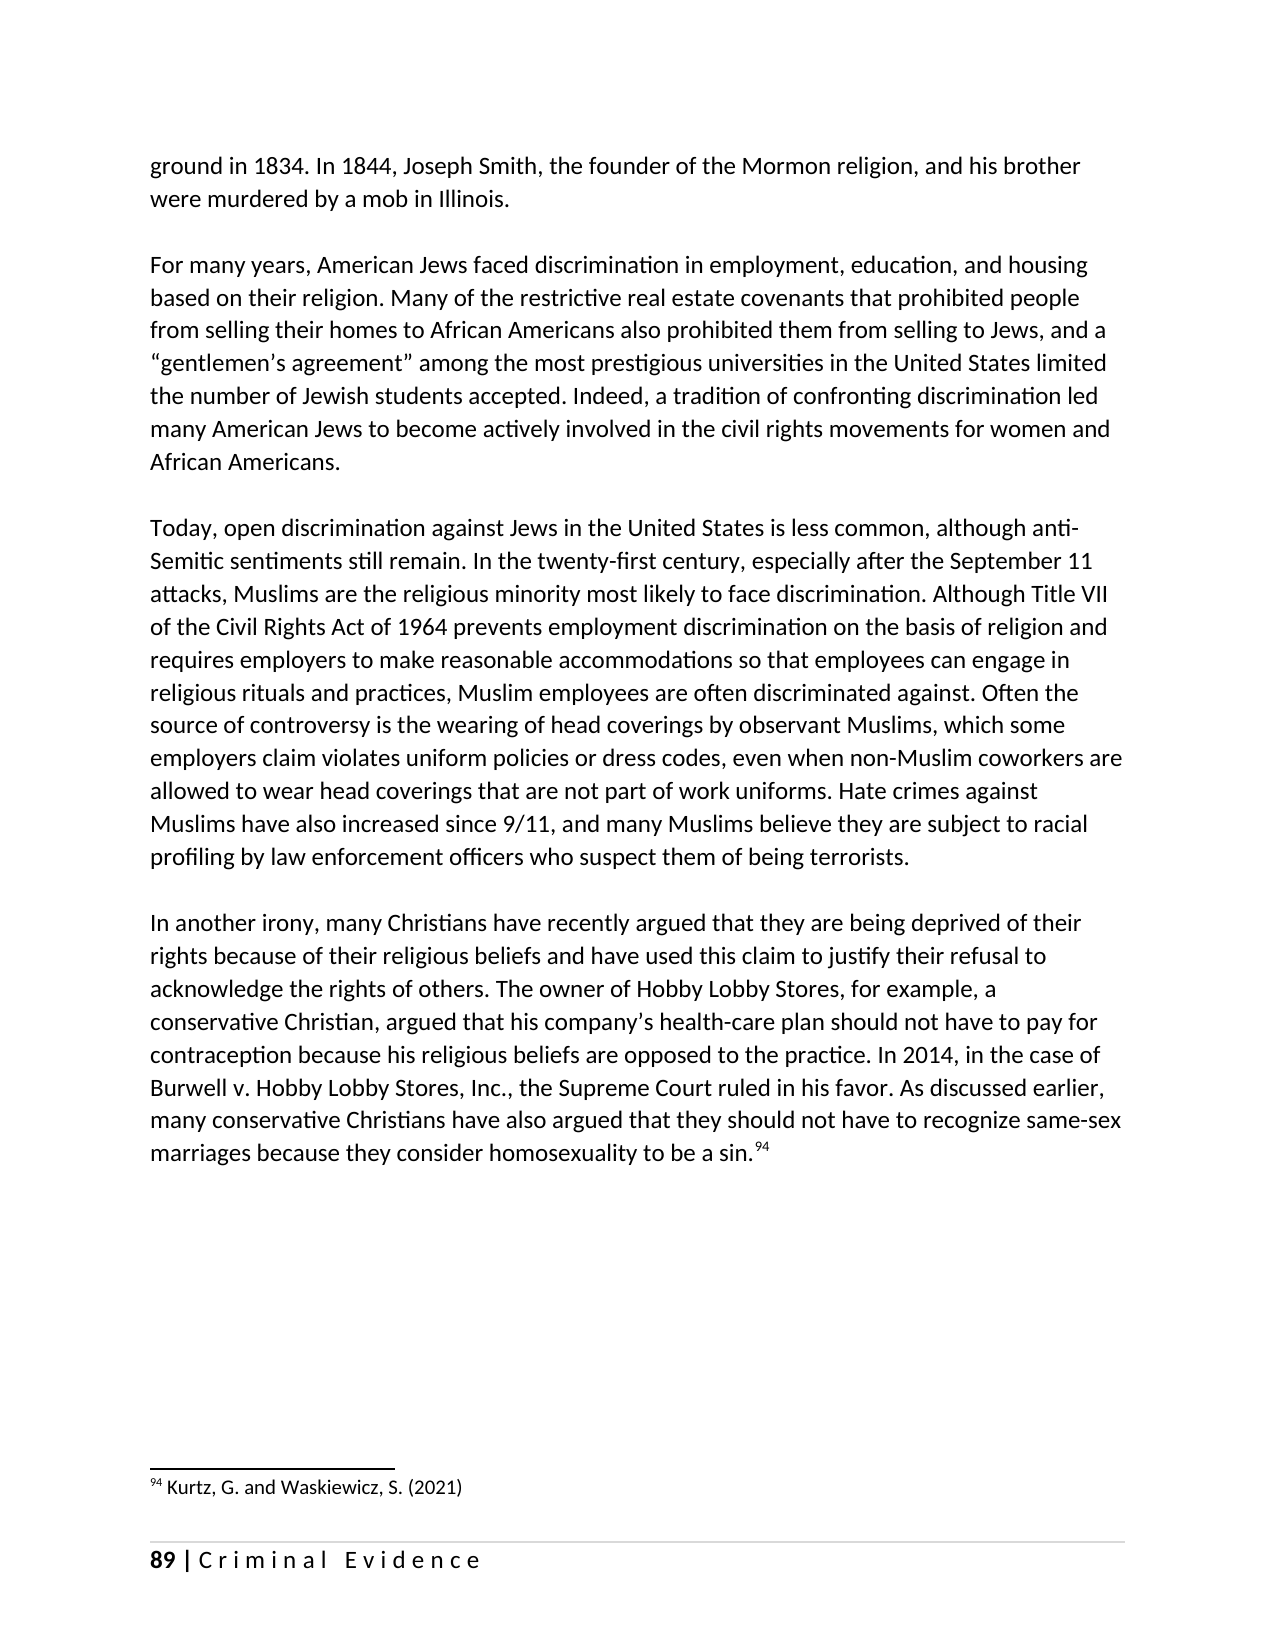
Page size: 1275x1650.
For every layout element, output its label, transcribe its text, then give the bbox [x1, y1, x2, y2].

text In another irony, many Christians have recently argued that they are being deprived of their rights because of their religious beliefs and have used this claim to justify their refusal to acknowledge the rights of others. The owner of Hobby Lobby Stores, for example, a conservative Christian, argued that his company’s health-care plan should not have to pay for contraception because his religious beliefs are opposed to the practice. In 2014, in the case of Burwell v. Hobby Lobby Stores, Inc., the Supreme Court ruled in his favor. As discussed earlier, many conservative Christians have also argued that they should not have to recognize same-sex marriages because they consider homosexuality to be a sin. [150, 907, 1125, 1168]
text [150, 150, 1125, 213]
text Today, open discrimination against Jews in the United States is less common, although anti-Semitic sentiments still remain. In the twenty-first century, especially after the September 11 attacks, Muslims are the religious minority most likely to face discrimination. Although Title VII of the Civil Rights Act of 1964 prevents employment discrimination on the basis of religion and requires employers to make reasonable accommodations so that employees can engage in religious rituals and practices, Muslim employees are often discriminated against. Often the source of controversy is the wearing of head coverings by observant Muslims, which some employers claim violates uniform policies or dress codes, even when non-Muslim coworkers are allowed to wear head coverings that are not part of work uniforms. Hate crimes against Muslims have also increased since 9/11, and many Muslims believe they are subject to racial profiling by law enforcement officers who suspect them of being terrorists. [150, 512, 1125, 872]
text For many years, American Jews faced discrimination in employment, education, and housing based on their religion. Many of the restrictive real estate covenants that prohibited people from selling their homes to African Americans also prohibited them from selling to Jews, and a “gentlemen’s agreement” among the most prestigious universities in the United States limited the number of Jewish students accepted. Indeed, a tradition of confronting discrimination led many American Jews to become actively involved in the civil rights movements for women and African Americans. [150, 249, 1125, 477]
